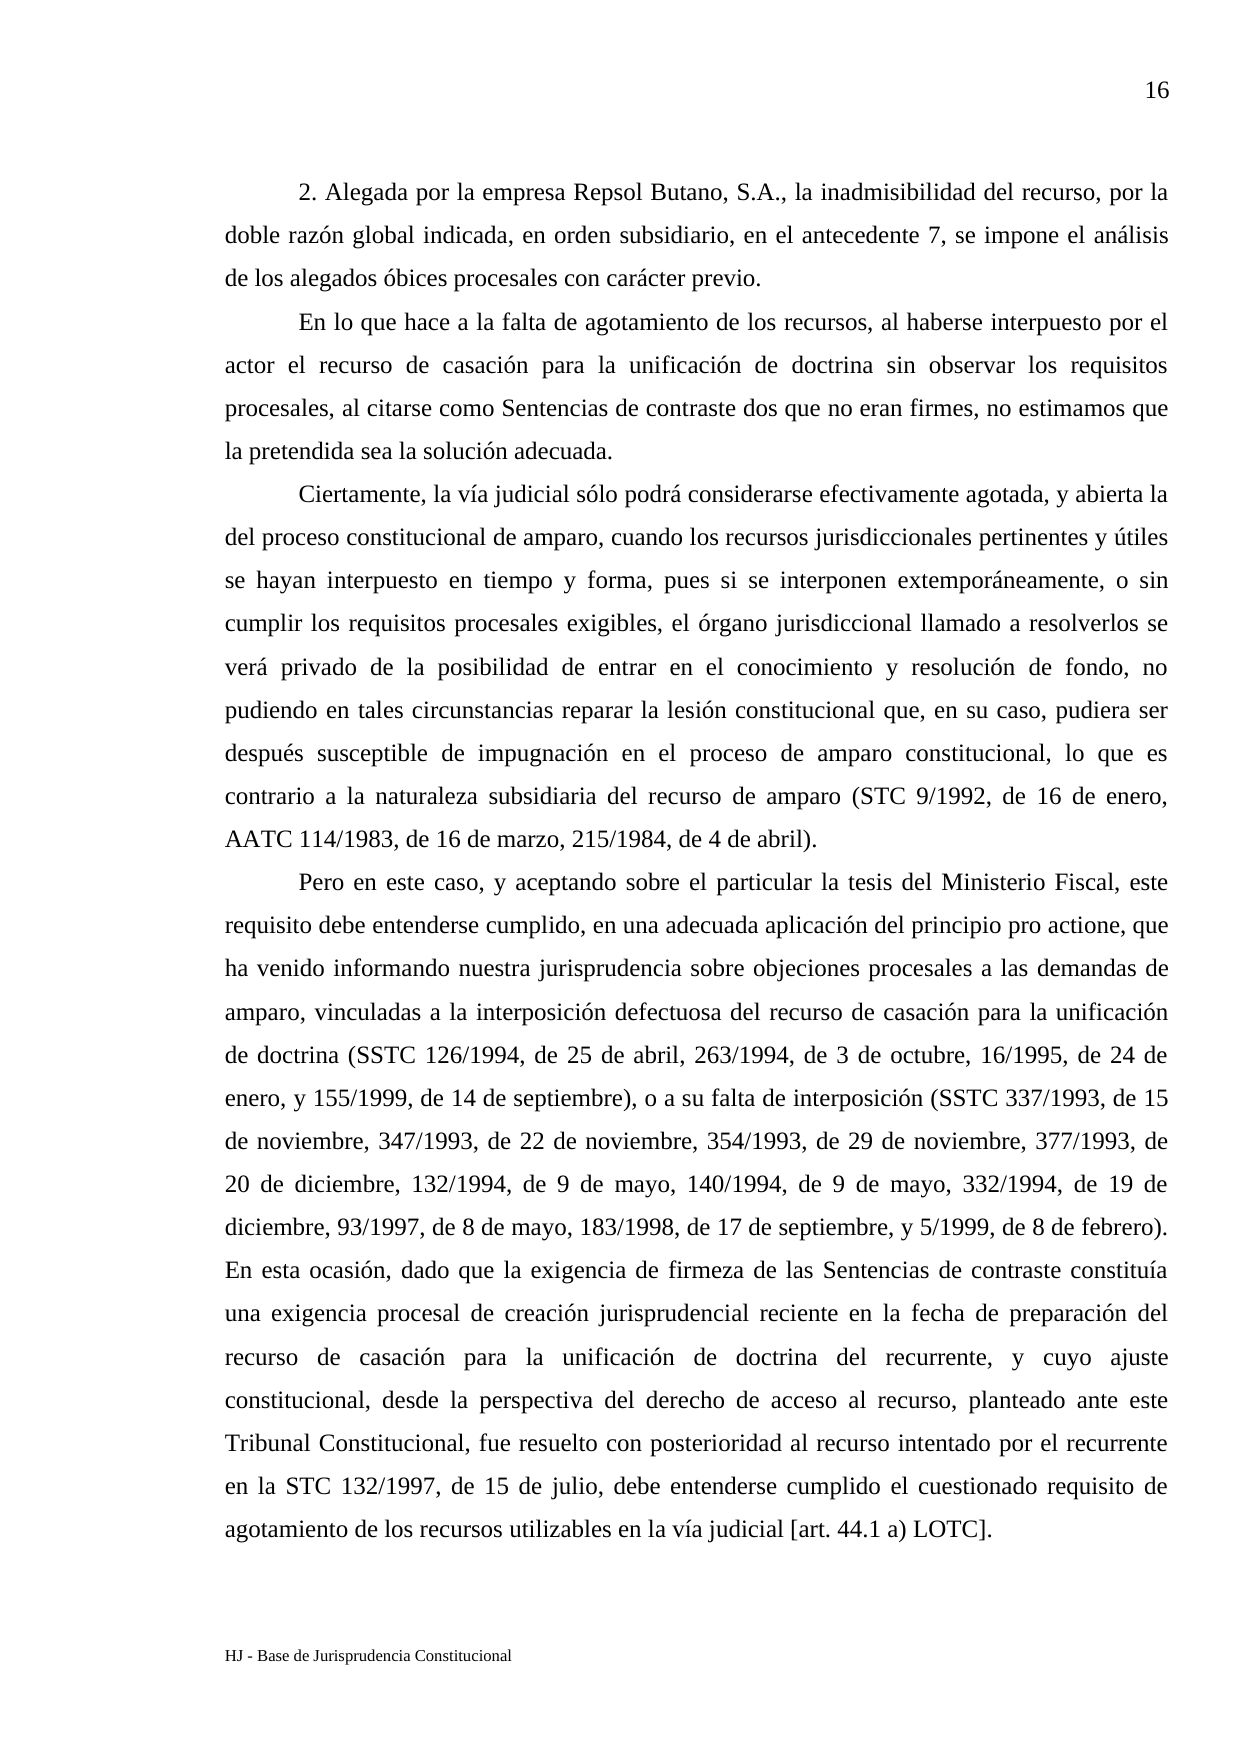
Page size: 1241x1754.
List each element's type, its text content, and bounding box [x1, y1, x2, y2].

text Pero en este caso, y aceptando sobre el particular la tesis del Ministerio Fiscal, este requisito debe entenderse cumplido, en una adecuada aplicación del principio pro actione, que ha venido informando nuestra jurisprudencia sobre objeciones procesales a las demandas de amparo, vinculadas a la interposición defectuosa del recurso de casación para la unificación de doctrina (SSTC 126/1994, de 25 de abril, 263/1994, de 3 de octubre, 16/1995, de 24 de enero, y 155/1999, de 14 de septiembre), o a su falta de interposición (SSTC 337/1993, de 15 de noviembre, 347/1993, de 22 de noviembre, 354/1993, de 29 de noviembre, 377/1993, de 20 de diciembre, 132/1994, de 9 de mayo, 140/1994, de 9 de mayo, 332/1994, de 19 de diciembre, 93/1997, de 8 de mayo, 183/1998, de 17 de septiembre, y 5/1999, de 8 de febrero). En esta ocasión, dado que la exigencia de firmeza de las Sentencias de contraste constituía una exigencia procesal de creación jurisprudencial reciente en la fecha de preparación del recurso de casación para la unificación de doctrina del recurrente, y cuyo ajuste constitucional, desde la perspectiva del derecho de acceso al recurso, planteado ante este Tribunal Constitucional, fue resuelto con posterioridad al recurso intentado por el recurrente en la STC 132/1997, de 15 de julio, debe entenderse cumplido el cuestionado requisito de agotamiento de los recursos utilizables en la vía judicial [art. 44.1 a) LOTC]. [224, 867, 1169, 1543]
text 2. Alegada por la empresa Repsol Butano, S.A., la inadmisibilidad del recurso, por la doble razón global indicada, en orden subsidiario, en el antecedente 7, se impone el análisis de los alegados óbices procesales con carácter previo. [224, 177, 1169, 292]
text En lo que hace a la falta de agotamiento de los recursos, al haberse interpuesto por el actor el recurso de casación para la unificación de doctrina sin observar los requisitos procesales, al citarse como Sentencias de contraste dos que no eran firmes, no estimamos que la pretendida sea la solución adecuada. [224, 307, 1169, 465]
text Ciertamente, la vía judicial sólo podrá considerarse efectivamente agotada, y abierta la del proceso constitucional de amparo, cuando los recursos jurisdiccionales pertinentes y útiles se hayan interpuesto en tiempo y forma, pues si se interponen extemporáneamente, o sin cumplir los requisitos procesales exigibles, el órgano jurisdiccional llamado a resolverlos se verá privado de la posibilidad de entrar en el conocimiento y resolución de fondo, no pudiendo en tales circunstancias reparar la lesión constitucional que, en su caso, pudiera ser después susceptible de impugnación en el proceso de amparo constitucional, lo que es contrario a la naturaleza subsidiaria del recurso de amparo (STC 9/1992, de 16 de enero, AATC 114/1983, de 16 de marzo, 215/1984, de 4 de abril). [224, 479, 1169, 853]
